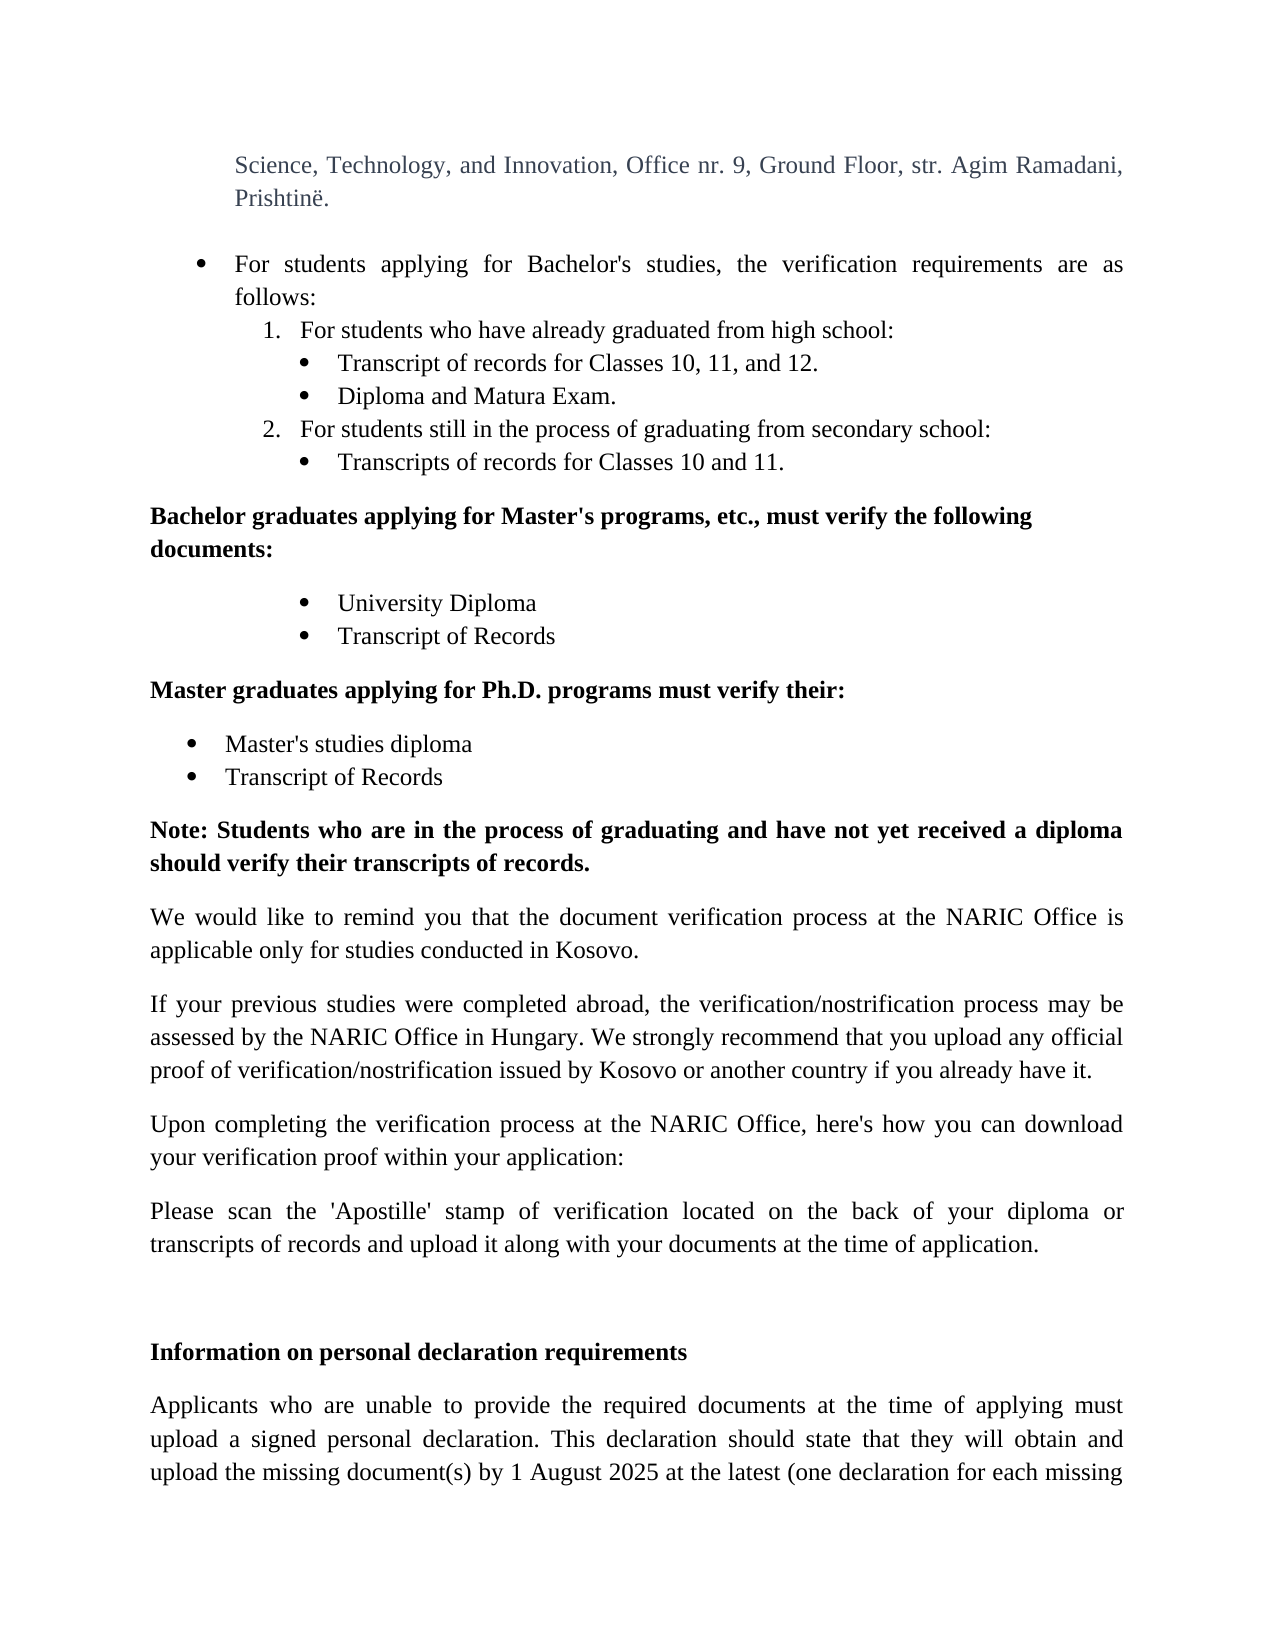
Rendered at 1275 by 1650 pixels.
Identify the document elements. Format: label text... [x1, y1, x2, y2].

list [197, 150, 1125, 212]
text Please scan the 'Apostille' stamp of verification located on the back of your diploma or transcripts of records and upload it along with your documents at the time of application. [150, 1196, 1125, 1258]
list For students who have already graduated from high school: [262, 315, 1125, 344]
text Note: Students who are in the process of graduating and have not yet received a diploma should verify their transcripts of records. [150, 816, 1125, 877]
text If your previous studies were completed abroad, the verification/nostrification process may be assessed by the NARIC Office in Hungary. We strongly recommend that you upload any official proof of verification/nostrification issued by Kosovo or another country if you already have it. [150, 989, 1125, 1084]
text Master graduates applying for Ph.D. programs must verify their: [150, 675, 1125, 703]
list Transcript of records for Classes 10, 11, and 12. [300, 348, 1125, 377]
list Transcript of Records [187, 762, 1125, 790]
list For students applying for Bachelor's studies, the verification requirements are as follows: [197, 249, 1125, 311]
text We would like to remind you that the document verification process at the NARIC Office is applicable only for studies conducted in Kosovo. [150, 902, 1125, 964]
text Bachelor graduates applying for Master's programs, etc., must verify the following documents: [150, 501, 1125, 563]
text Information on personal declaration requirements [150, 1337, 1125, 1366]
list Diploma and Matura Exam. [300, 381, 1125, 410]
list Transcript of Records [300, 621, 1125, 650]
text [150, 1391, 1125, 1485]
list Transcripts of records for Classes 10 and 11. [300, 447, 1125, 476]
list University Diploma [300, 588, 1125, 617]
list For students still in the process of graduating from secondary school: [262, 414, 1125, 443]
text Upon completing the verification process at the NARIC Office, here's how you can download your verification proof within your application: [150, 1109, 1125, 1171]
list Master's studies diploma [187, 729, 1125, 757]
